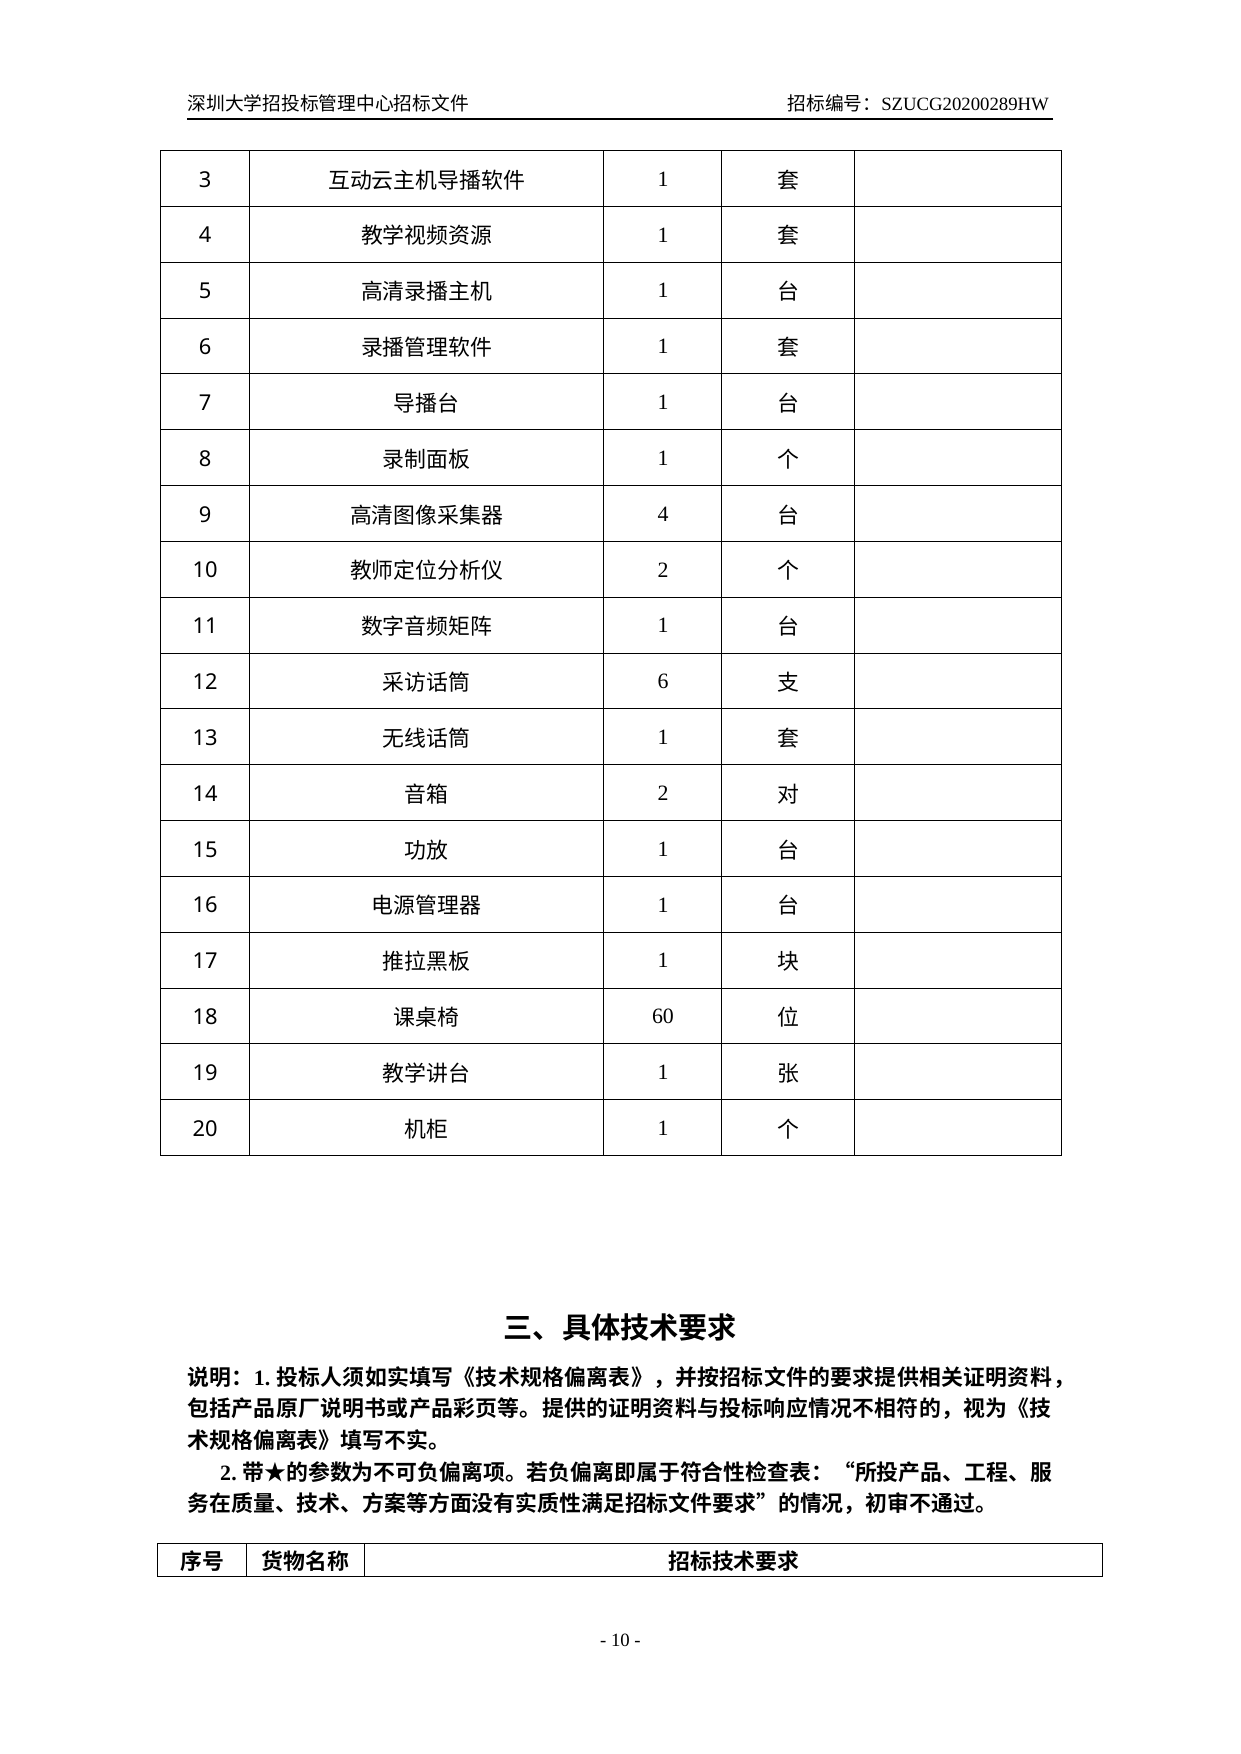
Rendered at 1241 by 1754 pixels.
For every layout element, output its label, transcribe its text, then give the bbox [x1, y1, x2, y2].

table_cell [855, 374, 1061, 429]
table_cell 1 [604, 1044, 721, 1099]
table_cell 录播管理软件 [250, 319, 603, 373]
table_cell 台 [722, 374, 854, 429]
table_cell 对 [722, 765, 854, 820]
table_cell 1 [604, 151, 721, 206]
table_cell 课桌椅 [250, 989, 603, 1043]
table_cell [855, 821, 1061, 876]
table_cell 位 [722, 989, 854, 1043]
table_cell 1 [604, 709, 721, 764]
table_cell 16 [161, 877, 249, 932]
table_cell 套 [722, 151, 854, 206]
table_cell 机柜 [250, 1100, 603, 1155]
table_cell 1 [604, 207, 721, 262]
table_cell [855, 1100, 1061, 1155]
subtitle 三、具体技术要求 [187, 1305, 1053, 1347]
table_cell 17 [161, 933, 249, 987]
table_cell [855, 263, 1061, 317]
table_cell 数字音频矩阵 [250, 598, 603, 652]
table_cell [855, 933, 1061, 987]
text 2. 带★的参数为不可负偏离项。若负偏离即属于符合性检查表：“所投产品、工程、服务在质量、技术、方案等方面没有实质性满足招标文件要求”的情况，初审不通过。 [187, 1454, 1053, 1518]
table_cell 高清图像采集器 [250, 486, 603, 541]
table_cell 6 [604, 654, 721, 708]
table_cell 1 [604, 430, 721, 485]
table_cell 教学讲台 [250, 1044, 603, 1099]
table_cell 1 [604, 1100, 721, 1155]
table_cell [855, 709, 1061, 764]
table_cell [855, 654, 1061, 708]
table_header 货物名称 [247, 1544, 364, 1576]
table_cell 1 [604, 319, 721, 373]
table_cell [855, 877, 1061, 932]
table_cell 教学视频资源 [250, 207, 603, 262]
table_cell 套 [722, 207, 854, 262]
table_cell 电源管理器 [250, 877, 603, 932]
table_cell 1 [604, 263, 721, 317]
table_cell 5 [161, 263, 249, 317]
table_cell 1 [604, 877, 721, 932]
table_cell 个 [722, 430, 854, 485]
table_cell 4 [161, 207, 249, 262]
table_cell 推拉黑板 [250, 933, 603, 987]
table_cell 18 [161, 989, 249, 1043]
table_cell [855, 207, 1061, 262]
table_cell 19 [161, 1044, 249, 1099]
table_cell 1 [604, 933, 721, 987]
table_cell 采访话筒 [250, 654, 603, 708]
table_cell 音箱 [250, 765, 603, 820]
table_cell [855, 430, 1061, 485]
table_cell 11 [161, 598, 249, 652]
table_cell 台 [722, 821, 854, 876]
table_cell 10 [161, 542, 249, 597]
table_cell 2 [604, 542, 721, 597]
table_cell 无线话筒 [250, 709, 603, 764]
table_cell [855, 1044, 1061, 1099]
table_cell 6 [161, 319, 249, 373]
table_cell 支 [722, 654, 854, 708]
table_cell [855, 598, 1061, 652]
table_header 序号 [158, 1544, 246, 1576]
table_cell [855, 542, 1061, 597]
table_cell [855, 151, 1061, 206]
table_cell 个 [722, 1100, 854, 1155]
text 说明：1. 投标人须如实填写《技术规格偏离表》，并按招标文件的要求提供相关证明资料，包括产品原厂说明书或产品彩页等。提供的证明资料与投标响应情况不相符的，视为《技术规格偏离表》填写不实。 [187, 1359, 1053, 1454]
table_cell 2 [604, 765, 721, 820]
table_cell 1 [604, 598, 721, 652]
table_cell 4 [604, 486, 721, 541]
table_cell 15 [161, 821, 249, 876]
table_cell 1 [604, 821, 721, 876]
table_cell 60 [604, 989, 721, 1043]
table_cell [855, 765, 1061, 820]
table_cell 互动云主机导播软件 [250, 151, 603, 206]
table_cell 3 [161, 151, 249, 206]
table_cell 块 [722, 933, 854, 987]
table_cell 功放 [250, 821, 603, 876]
table_cell 个 [722, 542, 854, 597]
table_cell 9 [161, 486, 249, 541]
table_cell 台 [722, 598, 854, 652]
table_cell 台 [722, 263, 854, 317]
table_cell 13 [161, 709, 249, 764]
table_cell 导播台 [250, 374, 603, 429]
table_cell 20 [161, 1100, 249, 1155]
table_cell 12 [161, 654, 249, 708]
table_cell 14 [161, 765, 249, 820]
table_header 招标技术要求 [365, 1544, 1102, 1576]
table_cell [855, 486, 1061, 541]
table_cell 1 [604, 374, 721, 429]
table_cell 台 [722, 877, 854, 932]
table_cell 套 [722, 319, 854, 373]
table_cell [855, 319, 1061, 373]
table_cell 张 [722, 1044, 854, 1099]
table_cell 录制面板 [250, 430, 603, 485]
table_cell 高清录播主机 [250, 263, 603, 317]
table_cell 8 [161, 430, 249, 485]
table_cell 7 [161, 374, 249, 429]
table_cell 台 [722, 486, 854, 541]
table_cell 套 [722, 709, 854, 764]
table_cell 教师定位分析仪 [250, 542, 603, 597]
table_cell [855, 989, 1061, 1043]
